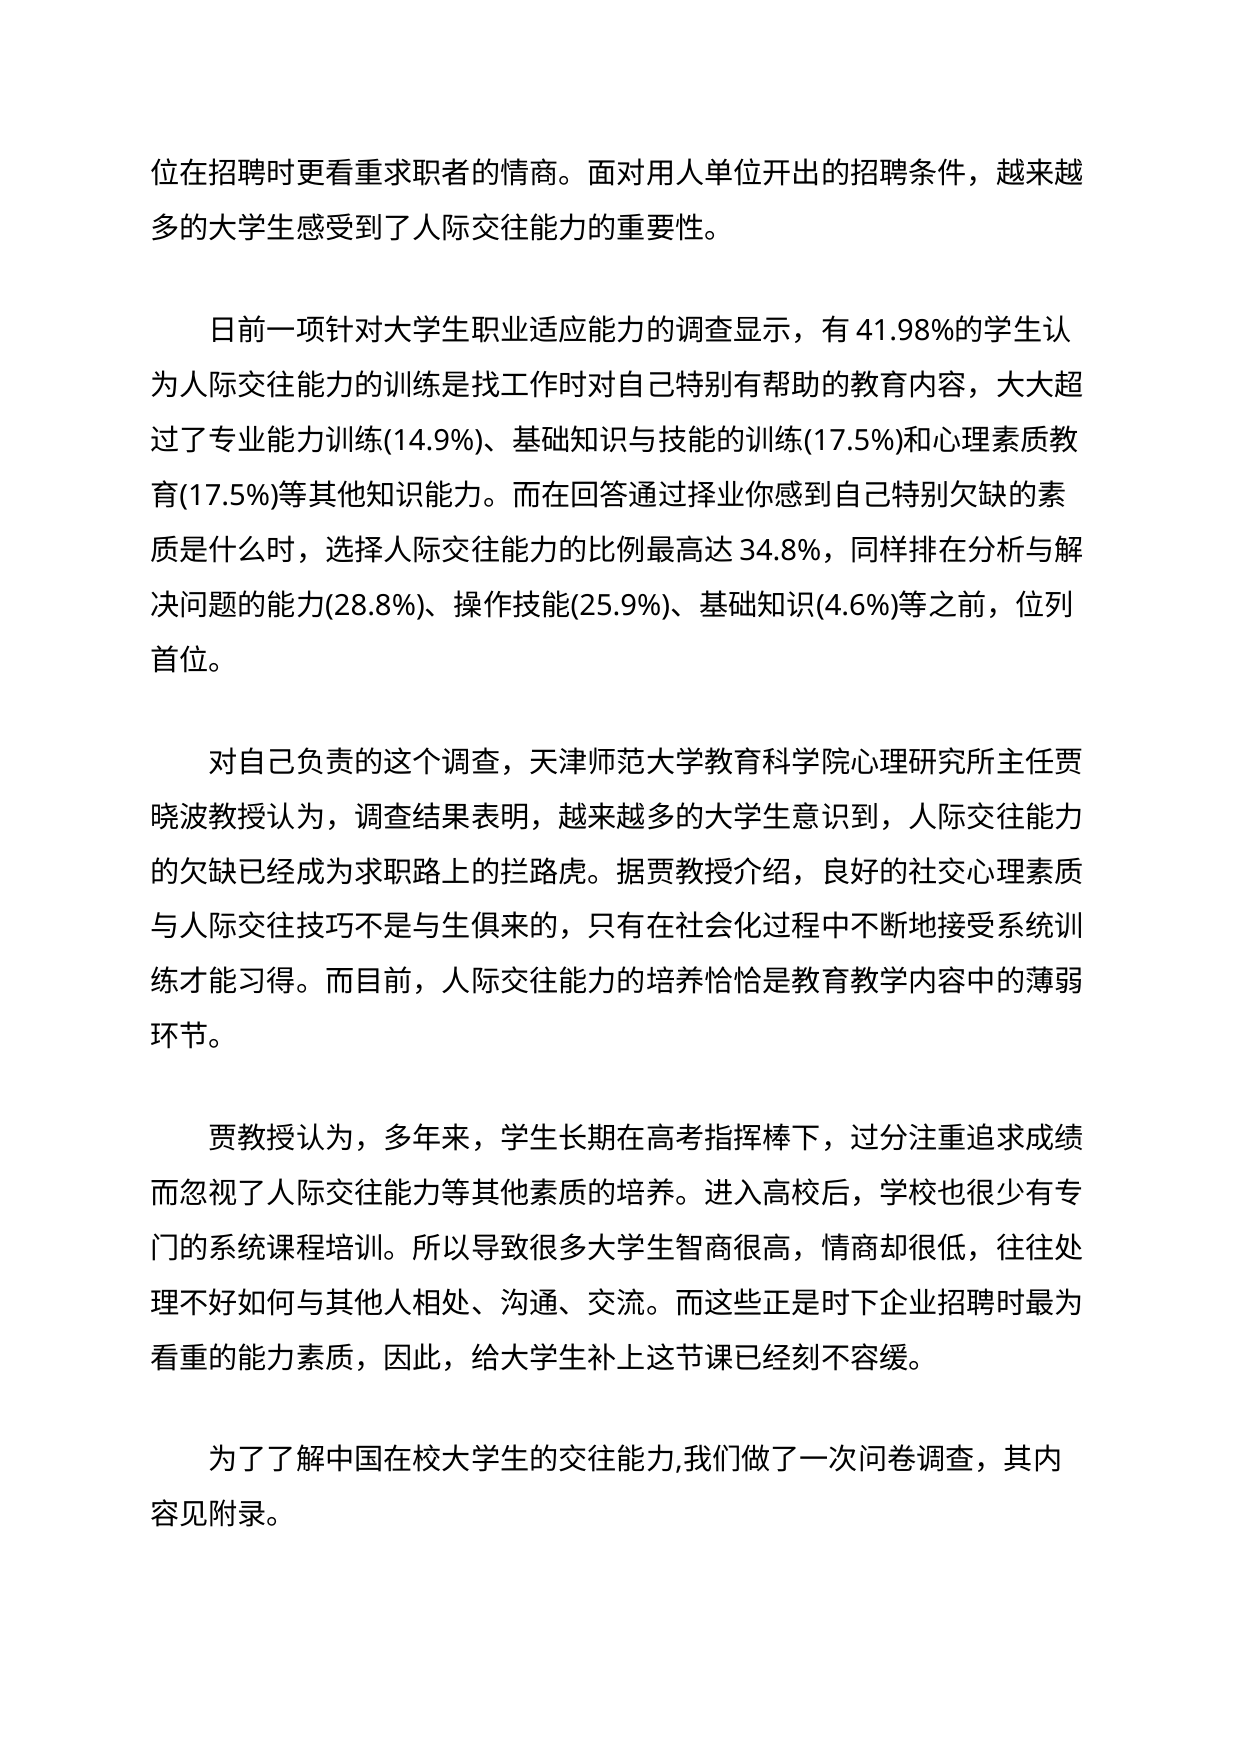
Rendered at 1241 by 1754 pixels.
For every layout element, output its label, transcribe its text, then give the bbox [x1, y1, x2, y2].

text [150, 150, 1090, 247]
text 贾教授认为，多年来，学生长期在高考指挥棒下，过分注重追求成绩而忽视了人际交往能力等其他素质的培养。进入高校后，学校也很少有专门的系统课程培训。所以导致很多大学生智商很高，情商却很低，往往处理不好如何与其他人相处、沟通、交流。而这些正是时下企业招聘时最为看重的能力素质，因此，给大学生补上这节课已经刻不容缓。 [150, 1114, 1090, 1376]
text 对自己负责的这个调查，天津师范大学教育科学院心理研究所主任贾晓波教授认为，调查结果表明，越来越多的大学生意识到，人际交往能力的欠缺已经成为求职路上的拦路虎。据贾教授介绍，良好的社交心理素质与人际交往技巧不是与生俱来的，只有在社会化过程中不断地接受系统训练才能习得。而目前，人际交往能力的培养恰恰是教育教学内容中的薄弱环节。 [150, 738, 1090, 1055]
text 为了了解中国在校大学生的交往能力,我们做了一次问卷调查，其内容见附录。 [150, 1436, 1090, 1533]
text 日前一项针对大学生职业适应能力的调查显示，有41.98%的学生认为人际交往能力的训练是找工作时对自己特别有帮助的教育内容，大大超过了专业能力训练(14.9%)、基础知识与技能的训练(17.5%)和心理素质教育(17.5%)等其他知识能力。而在回答通过择业你感到自己特别欠缺的素质是什么时，选择人际交往能力的比例最高达34.8%，同样排在分析与解决问题的能力(28.8%)、操作技能(25.9%)、基础知识(4.6%)等之前，位列首位。 [150, 307, 1090, 679]
